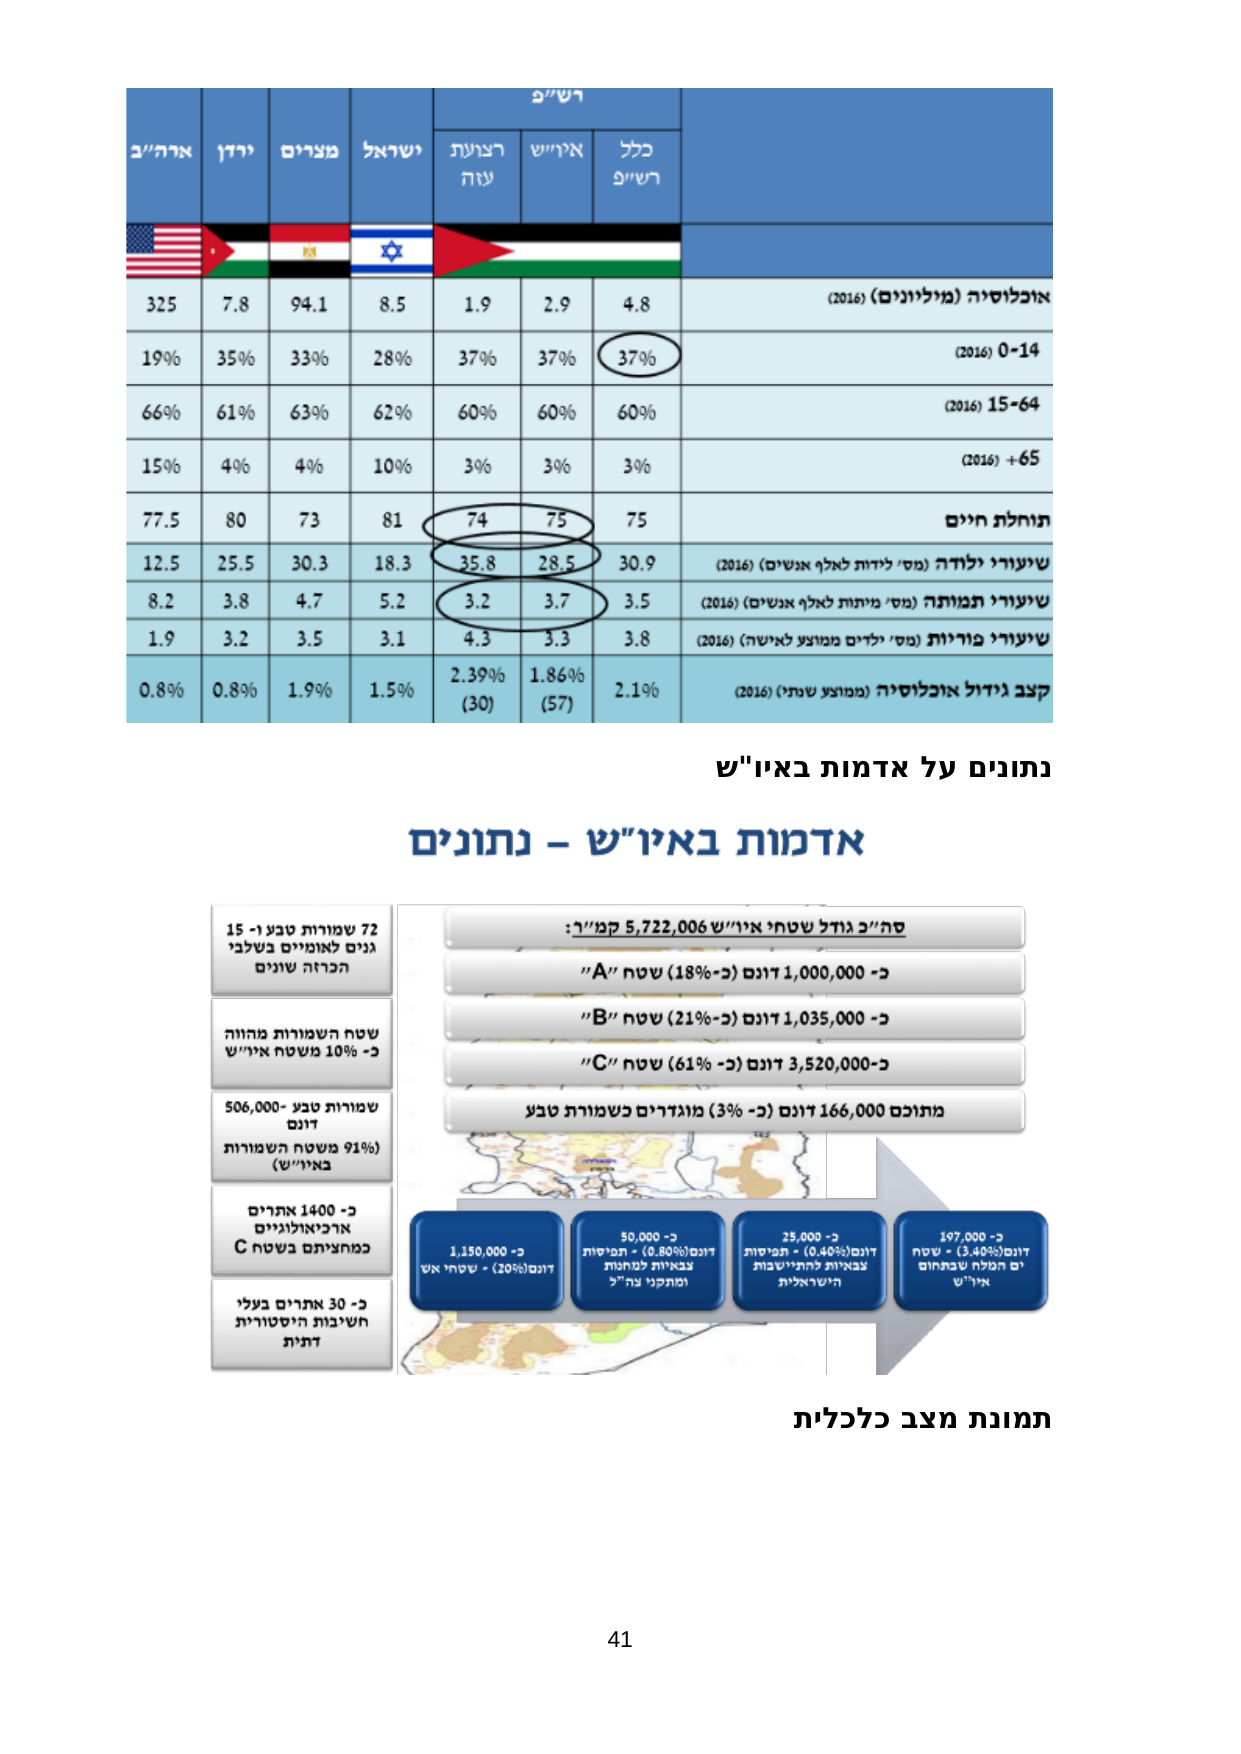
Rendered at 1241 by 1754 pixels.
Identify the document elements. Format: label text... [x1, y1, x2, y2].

text נתונים על אדמות באיו"ש [187, 750, 1053, 784]
picture [126, 88, 1053, 723]
picture [187, 813, 1053, 1375]
text תמונת מצב כלכלית [187, 1401, 1053, 1435]
